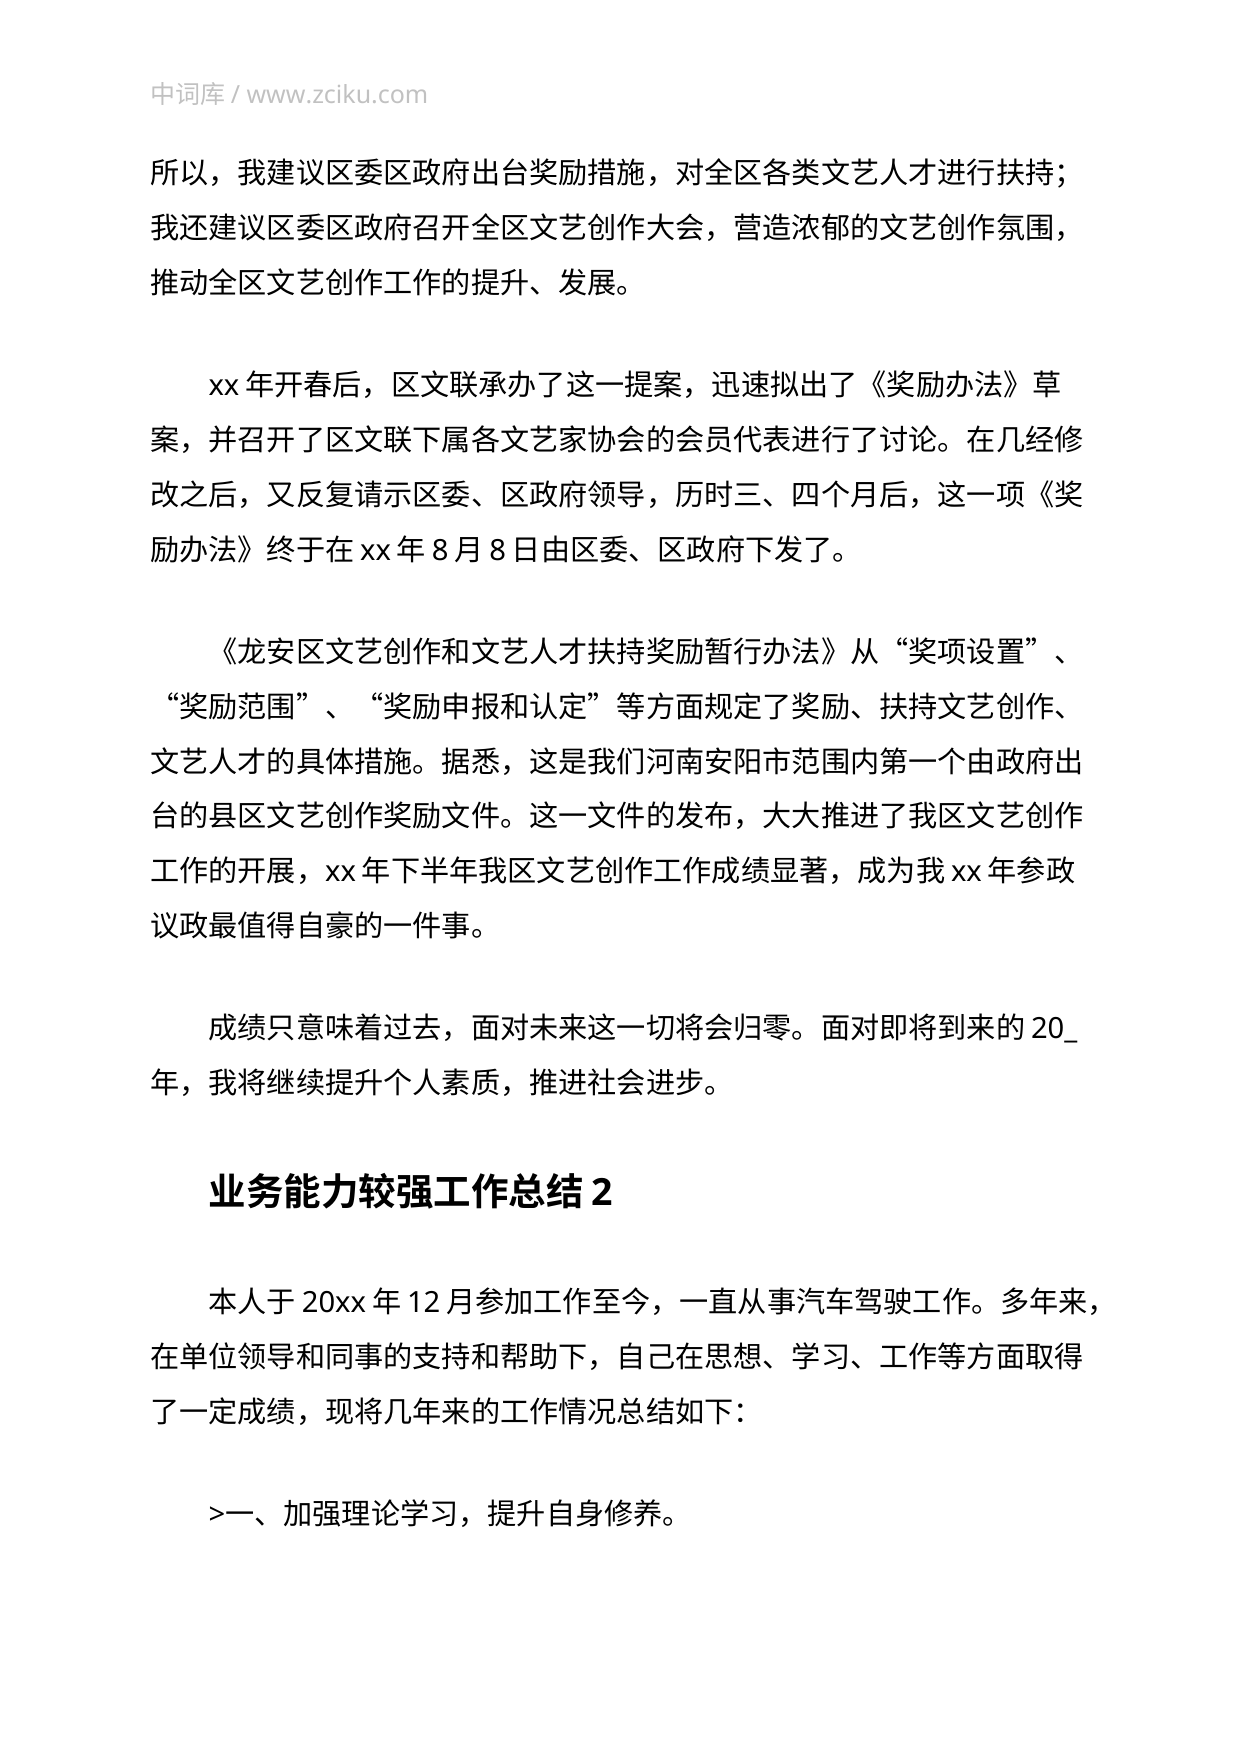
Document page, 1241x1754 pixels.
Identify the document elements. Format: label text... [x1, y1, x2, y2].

text 本人于20xx年12月参加工作至今，一直从事汽车驾驶工作。多年来，在单位领导和同事的支持和帮助下，自己在思想、学习、工作等方面取得了一定成绩，现将几年来的工作情况总结如下： [150, 1279, 1090, 1431]
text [150, 150, 1090, 302]
text 《龙安区文艺创作和文艺人才扶持奖励暂行办法》从“奖项设置”、“奖励范围”、“奖励申报和认定”等方面规定了奖励、扶持文艺创作、文艺人才的具体措施。据悉，这是我们河南安阳市范围内第一个由政府出台的县区文艺创作奖励文件。这一文件的发布，大大推进了我区文艺创作工作的开展，xx年下半年我区文艺创作工作成绩显著，成为我xx年参政议政最值得自豪的一件事。 [150, 628, 1090, 945]
text 成绩只意味着过去，面对未来这一切将会归零。面对即将到来的20_年，我将继续提升个人素质，推进社会进步。 [150, 1005, 1090, 1102]
text >一、加强理论学习，提升自身修养。 [150, 1491, 1090, 1533]
text 业务能力较强工作总结2 [150, 1161, 1090, 1216]
text xx年开春后，区文联承办了这一提案，迅速拟出了《奖励办法》草案，并召开了区文联下属各文艺家协会的会员代表进行了讨论。在几经修改之后，又反复请示区委、区政府领导，历时三、四个月后，这一项《奖励办法》终于在xx年8月8日由区委、区政府下发了。 [150, 362, 1090, 569]
